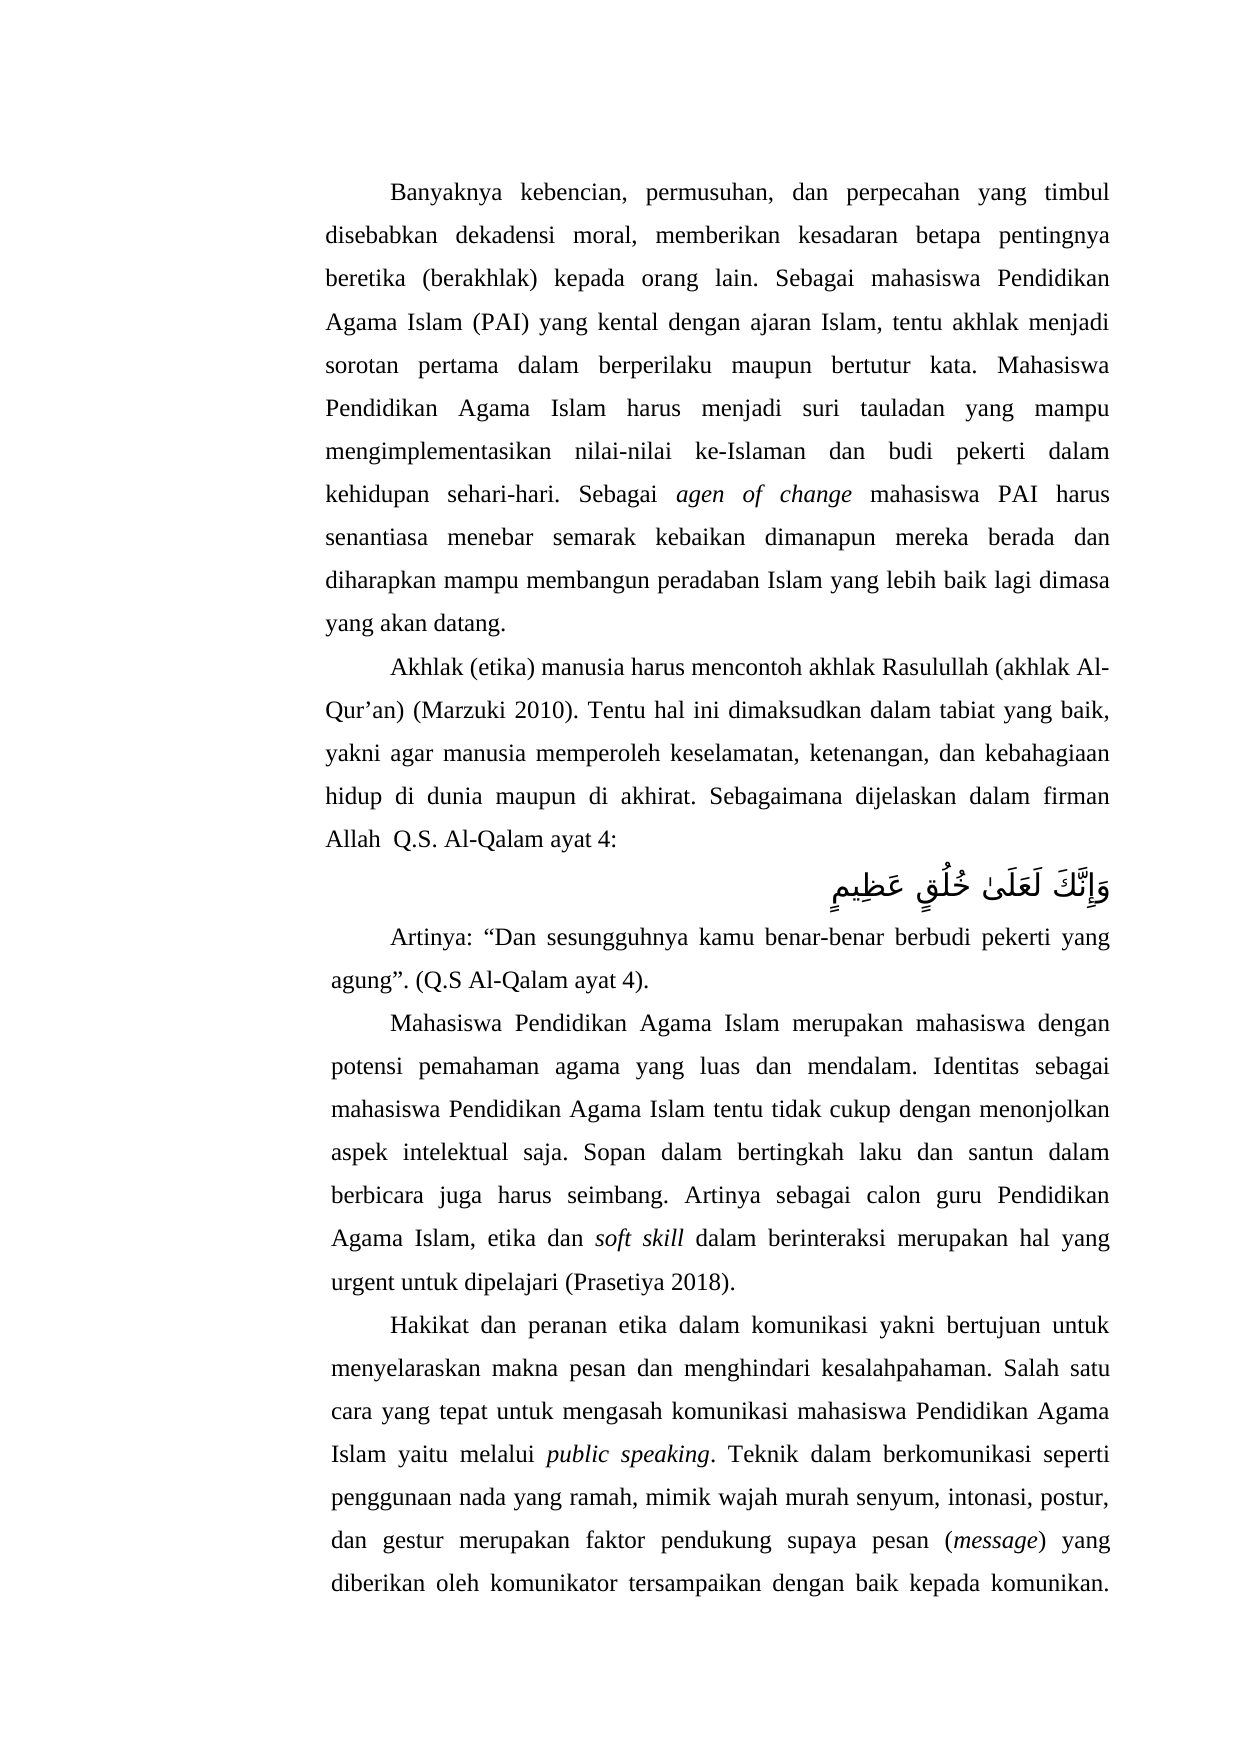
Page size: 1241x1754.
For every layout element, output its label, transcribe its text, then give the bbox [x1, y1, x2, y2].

list Banyaknya kebencian, permusuhan, dan perpecahan yang timbul disebabkan dekadensi moral, memberikan kesadaran betapa pentingnya beretika (berakhlak) kepada orang lain. Sebagai mahasiswa Pendidikan Agama Islam (PAI) yang kental dengan ajaran Islam, tentu akhlak menjadi sorotan pertama dalam berperilaku maupun bertutur kata. Mahasiswa Pendidikan Agama Islam harus menjadi suri tauladan yang mampu mengimplementasikan nilai-nilai ke-Islaman dan budi pekerti dalam kehidupan sehari-hari. Sebagai agen of change mahasiswa PAI harus senantiasa menebar semarak kebaikan dimanapun mereka berada dan diharapkan mampu membangun peradaban Islam yang lebih baik lagi dimasa yang akan datang. [325, 177, 1110, 637]
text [331, 1310, 1110, 1597]
list Artinya: “Dan sesungguhnya kamu benar-benar berbudi pekerti yang agung”. (Q.S Al-Qalam ayat 4). [331, 922, 1110, 993]
text Mahasiswa Pendidikan Agama Islam merupakan mahasiswa dengan potensi pemahaman agama yang luas dan mendalam. Identitas sebagai mahasiswa Pendidikan Agama Islam tentu tidak cukup dengan menonjolkan aspek intelektual saja. Sopan dalam bertingkah laku dan santun dalam berbicara juga harus seimbang. Artinya sebagai calon guru Pendidikan Agama Islam, etika dan soft skill dalam berinteraksi merupakan hal yang urgent untuk dipelajari (Prasetiya 2018). [331, 1008, 1110, 1295]
list Akhlak (etika) manusia harus mencontoh akhlak Rasulullah (akhlak Al-Qur’an) (Marzuki 2010). Tentu hal ini dimaksudkan dalam tabiat yang baik, yakni agar manusia memperoleh keselamatan, ketenangan, dan kebahagiaan hidup di dunia maupun di akhirat. Sebagaimana dijelaskan dalam firman Allah Q.S. Al-Qalam ayat 4: [325, 652, 1110, 853]
list وَإِنَّكَ لَعَلَىٰ خُلُقٍ عَظِيمٍ [250, 867, 1110, 903]
